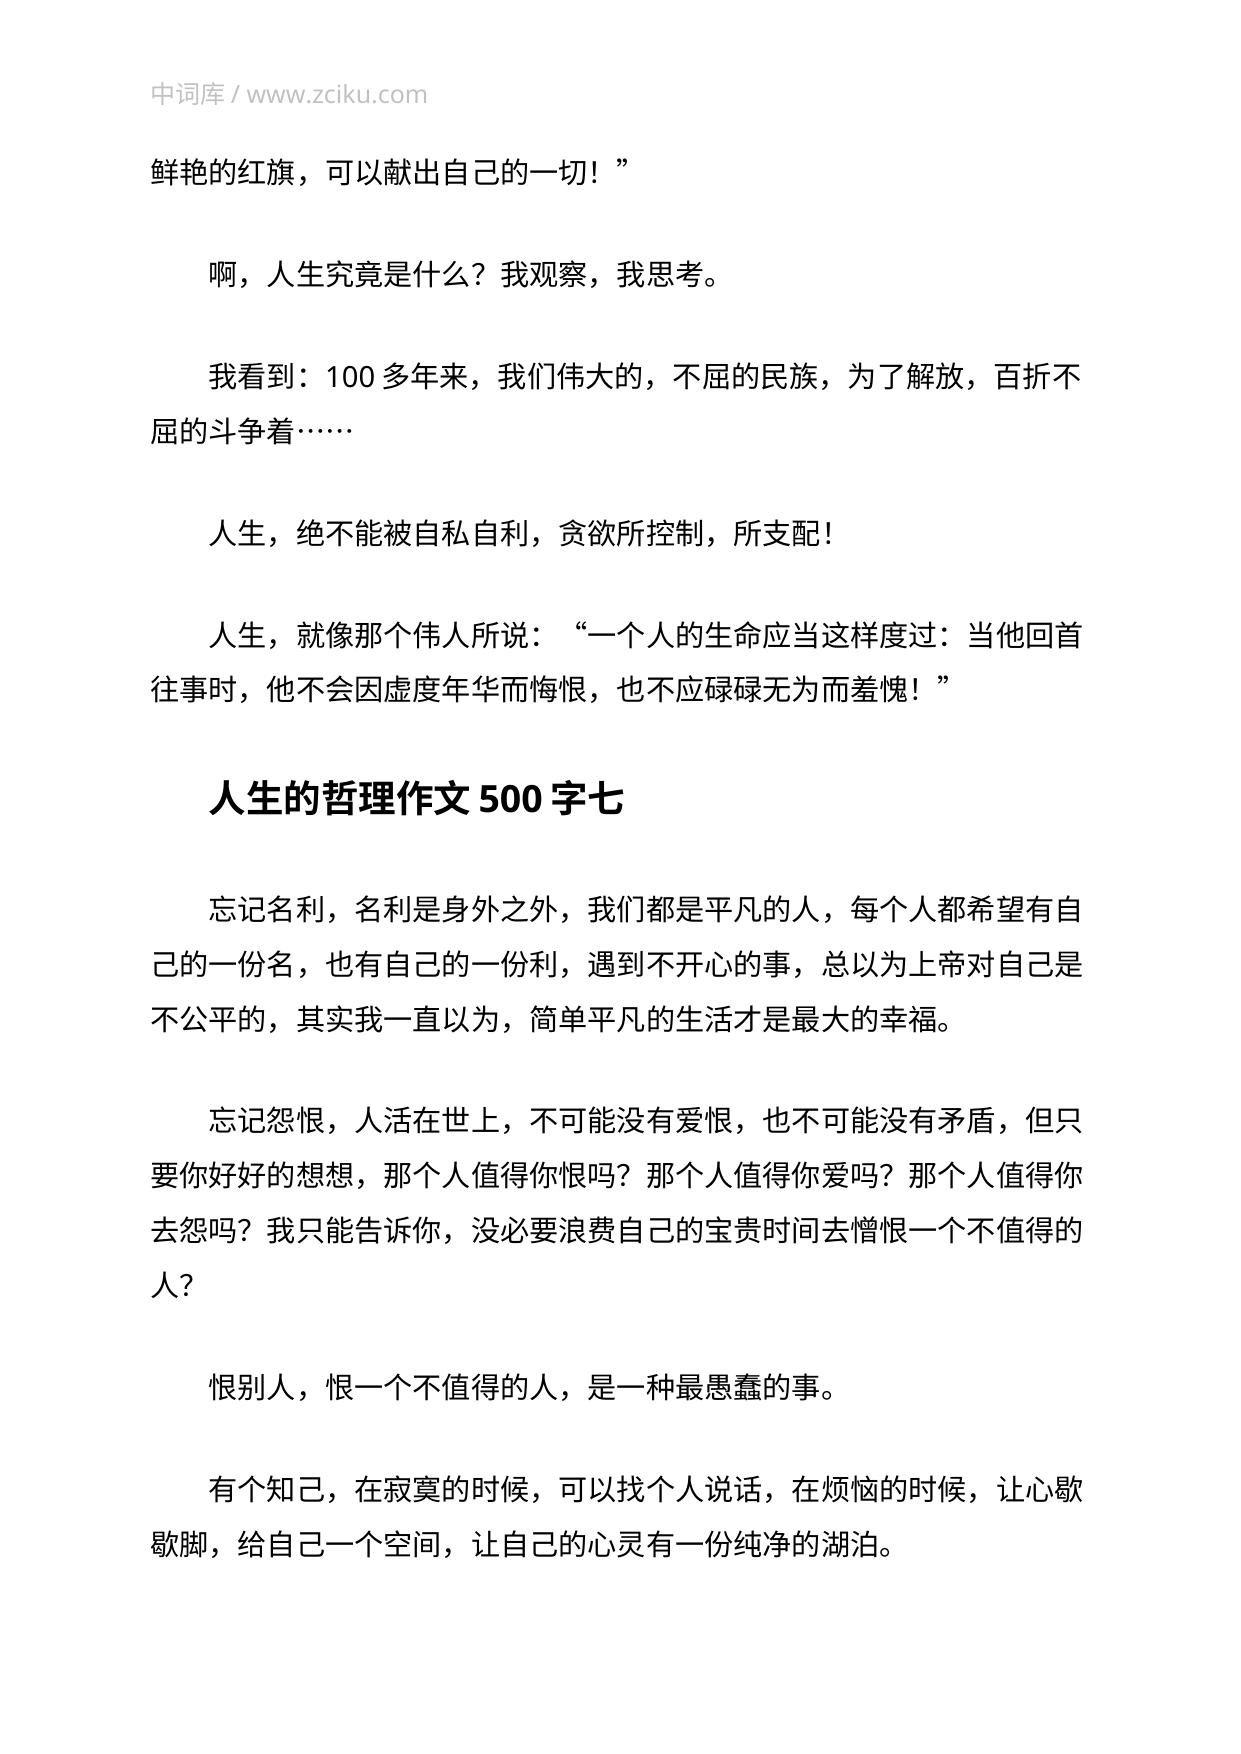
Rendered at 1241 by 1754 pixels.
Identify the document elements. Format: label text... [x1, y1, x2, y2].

text 恨别人，恨一个不值得的人，是一种最愚蠢的事。 [150, 1364, 1090, 1407]
text 我看到：100多年来，我们伟大的，不屈的民族，为了解放，百折不屈的斗争着…… [150, 353, 1090, 451]
text 人生，绝不能被自私自利，贪欲所控制，所支配！ [150, 510, 1090, 553]
text 忘记名利，名利是身外之外，我们都是平凡的人，每个人都希望有自己的一份名，也有自己的一份利，遇到不开心的事，总以为上帝对自己是不公平的，其实我一直以为，简单平凡的生活才是最大的幸福。 [150, 886, 1090, 1038]
text 人生的哲理作文500字七 [150, 769, 1090, 823]
text 忘记怨恨，人活在世上，不可能没有爱恨，也不可能没有矛盾，但只要你好好的想想，那个人值得你恨吗？那个人值得你爱吗？那个人值得你去怨吗？我只能告诉你，没必要浪费自己的宝贵时间去憎恨一个不值得的人？ [150, 1098, 1090, 1305]
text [150, 150, 1090, 192]
text 人生，就像那个伟人所说：“一个人的生命应当这样度过：当他回首往事时，他不会因虚度年华而悔恨，也不应碌碌无为而羞愧！” [150, 612, 1090, 709]
text 有个知己，在寂寞的时候，可以找个人说话，在烦恼的时候，让心歇歇脚，给自己一个空间，让自己的心灵有一份纯净的湖泊。 [150, 1466, 1090, 1563]
text 啊，人生究竟是什么？我观察，我思考。 [150, 252, 1090, 294]
